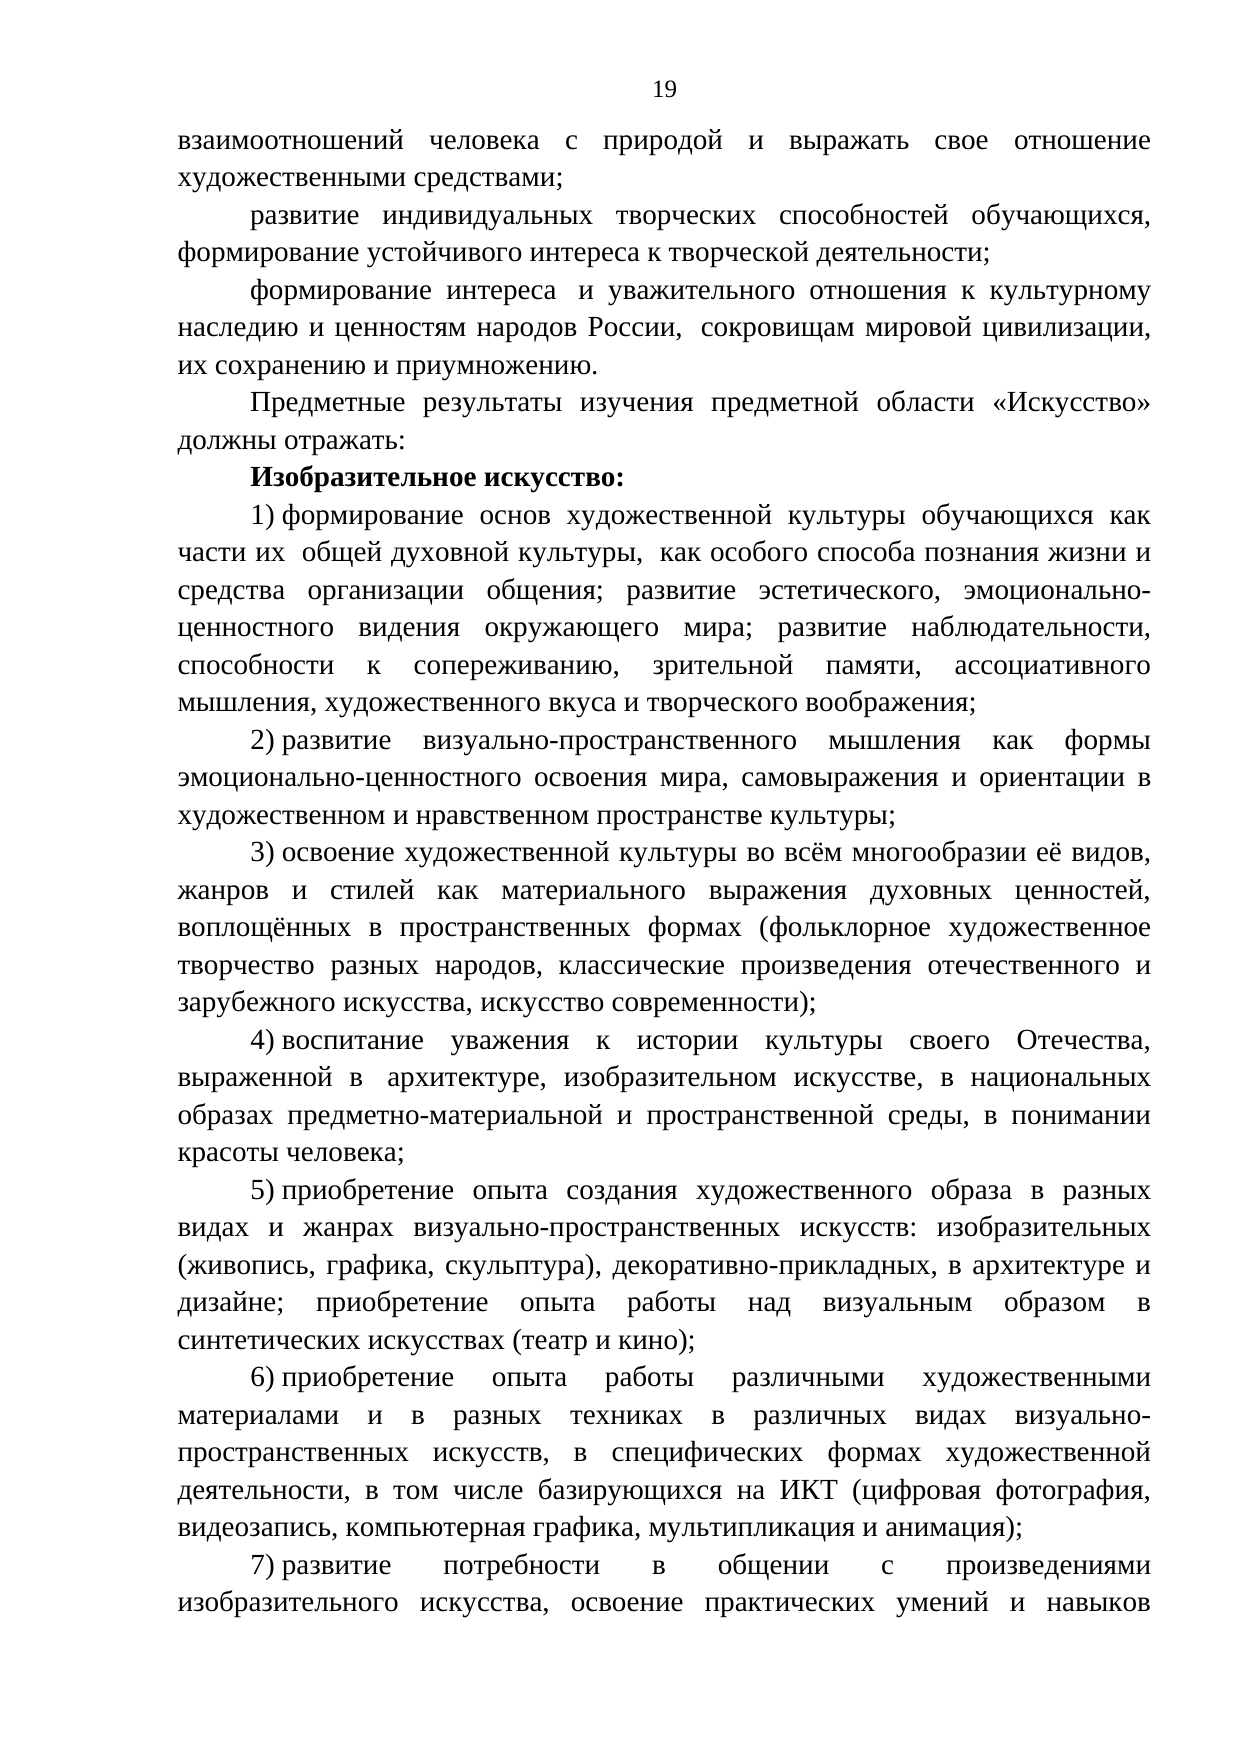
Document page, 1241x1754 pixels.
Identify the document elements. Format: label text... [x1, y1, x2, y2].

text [177, 1543, 1152, 1618]
text 4) воспитание уважения к истории культуры своего Отечества, выраженной в архитектуре, изобразительном искусстве, в национальных образах предметно-материальной и пространственной среды, в понимании красоты человека; [177, 1018, 1152, 1168]
text Предметные результаты изучения предметной области «Искусство» должны отражать: [177, 381, 1152, 456]
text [177, 118, 1152, 193]
text 5) приобретение опыта создания художественного образа в разных видах и жанрах визуально-пространственных искусств: изобразительных (живопись, графика, скульптура), декоративно-прикладных, в архитектуре и дизайне; приобретение опыта работы над визуальным образом в синтетических искусствах (театр и кино); [177, 1168, 1152, 1356]
text 3) освоение художественной культуры во всём многообразии её видов, жанров и стилей как материального выражения духовных ценностей, воплощённых в пространственных формах (фольклорное художественное творчество разных народов, классические произведения отечественного и зарубежного искусства, искусство современности); [177, 831, 1152, 1018]
text формирование интереса и уважительного отношения к культурному наследию и ценностям народов России, сокровищам мировой цивилизации, их сохранению и приумножению. [177, 268, 1152, 381]
text развитие индивидуальных творческих способностей обучающихся, формирование устойчивого интереса к творческой деятельности; [177, 193, 1152, 268]
text Изобразительное искусство: [177, 456, 1152, 493]
text 1) формирование основ художественной культуры обучающихся как части их общей духовной культуры, как особого способа познания жизни и средства организации общения; развитие эстетического, эмоционально-ценностного видения окружающего мира; развитие наблюдательности, способности к сопереживанию, зрительной памяти, ассоциативного мышления, художественного вкуса и творческого воображения; [177, 493, 1152, 718]
text 6) приобретение опыта работы различными художественными материалами и в разных техниках в различных видах визуально-пространственных искусств, в специфических формах художественной деятельности, в том числе базирующихся на ИКТ (цифровая фотография, видеозапись, компьютерная графика, мультипликация и анимация); [177, 1356, 1152, 1543]
text 2) развитие визуально-пространственного мышления как формы эмоционально-ценностного освоения мира, самовыражения и ориентации в художественном и нравственном пространстве культуры; [177, 718, 1152, 831]
